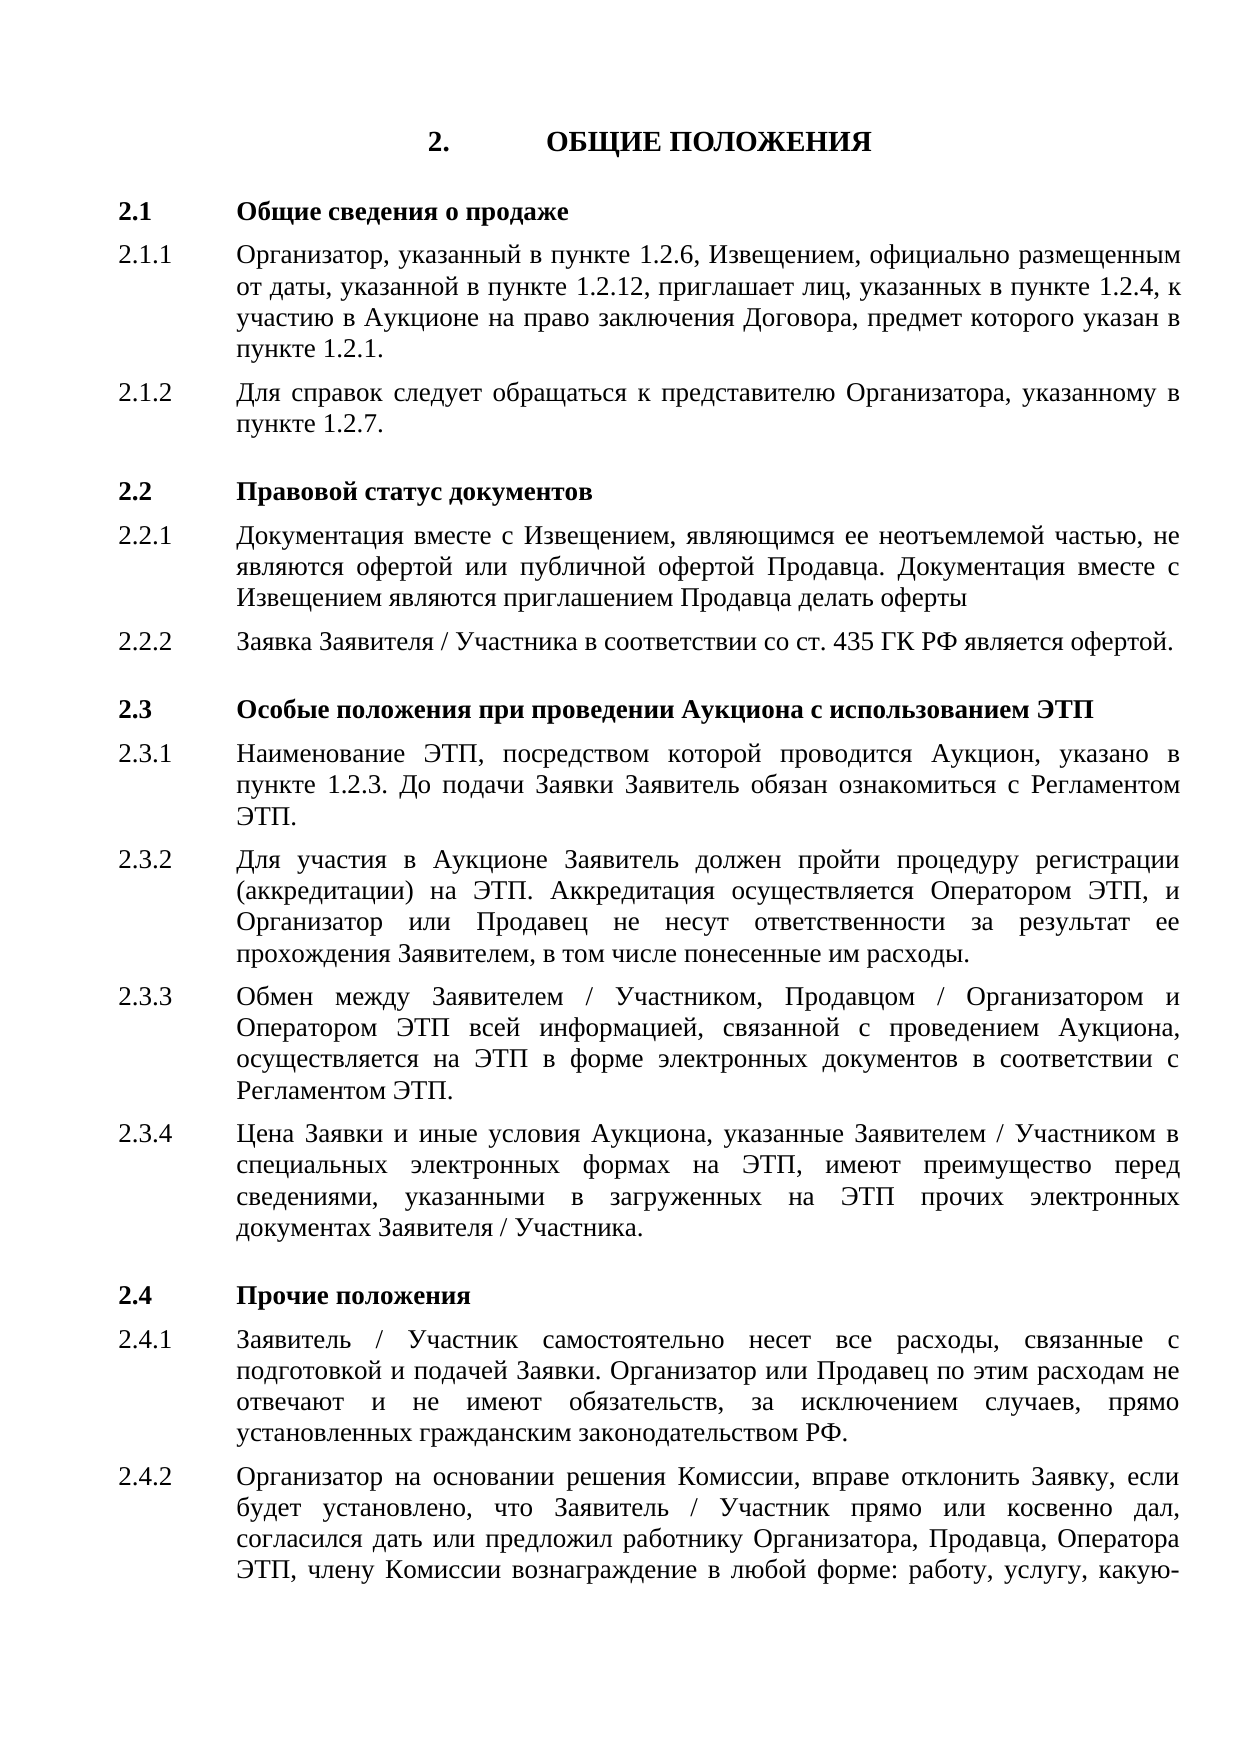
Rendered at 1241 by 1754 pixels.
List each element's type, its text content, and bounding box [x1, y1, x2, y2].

text Для участия в Аукционе Заявитель должен пройти процедуру регистрации (аккредитации) на ЭТП. Аккредитация осуществляется Оператором ЭТП, и Организатор или Продавец не несут ответственности за результат ее прохождения Заявителем, в том числе понесенные им расходы. [118, 843, 1181, 968]
text Обмен между Заявителем / Участником, Продавцом / Организатором и Оператором ЭТП всей информацией, связанной с проведением Аукциона, осуществляется на ЭТП в форме электронных документов в соответствии с Регламентом ЭТП. [118, 980, 1181, 1105]
text Наименование ЭТП, посредством которой проводится Аукцион, указано в пункте 1.2.3. До подачи Заявки Заявитель обязан ознакомиться с Регламентом ЭТП. [118, 737, 1181, 831]
subtitle Правовой статус документов [118, 475, 1181, 507]
text Заявитель / Участник самостоятельно несет все расходы, связанные с подготовкой и подачей Заявки. Организатор или Продавец по этим расходам не отвечают и не имеют обязательств, за исключением случаев, прямо установленных гражданским законодательством РФ. [118, 1323, 1181, 1448]
subtitle Особые положения при проведении Аукциона с использованием ЭТП [118, 694, 1181, 725]
subtitle Общие сведения о продаже [118, 195, 1181, 226]
text Цена Заявки и иные условия Аукциона, указанные Заявителем / Участником в специальных электронных формах на ЭТП, имеют преимущество перед сведениями, указанными в загруженных на ЭТП прочих электронных документах Заявителя / Участника. [118, 1117, 1181, 1242]
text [118, 1460, 1181, 1585]
text Для справок следует обращаться к представителю Организатора, указанному в пункте 1.2.7. [118, 376, 1181, 438]
list Заявка Заявителя / Участника в соответствии со ст. 435 ГК РФ является офертой. [118, 625, 1181, 656]
subtitle ОБЩИЕ ПОЛОЖЕНИЯ [118, 124, 1181, 157]
list Документация вместе с Извещением, являющимся ее неотъемлемой частью, не являются офертой или публичной офертой Продавца. Документация вместе с Извещением являются приглашением Продавца делать оферты [118, 519, 1181, 612]
text Организатор, указанный в пункте 1.2.6, Извещением, официально размещенным от даты, указанной в пункте 1.2.12, приглашает лиц, указанных в пункте 1.2.4, к участию в Аукционе на право заключения Договора, предмет которого указан в пункте 1.2.1. [118, 238, 1181, 363]
subtitle Прочие положения [118, 1279, 1181, 1311]
